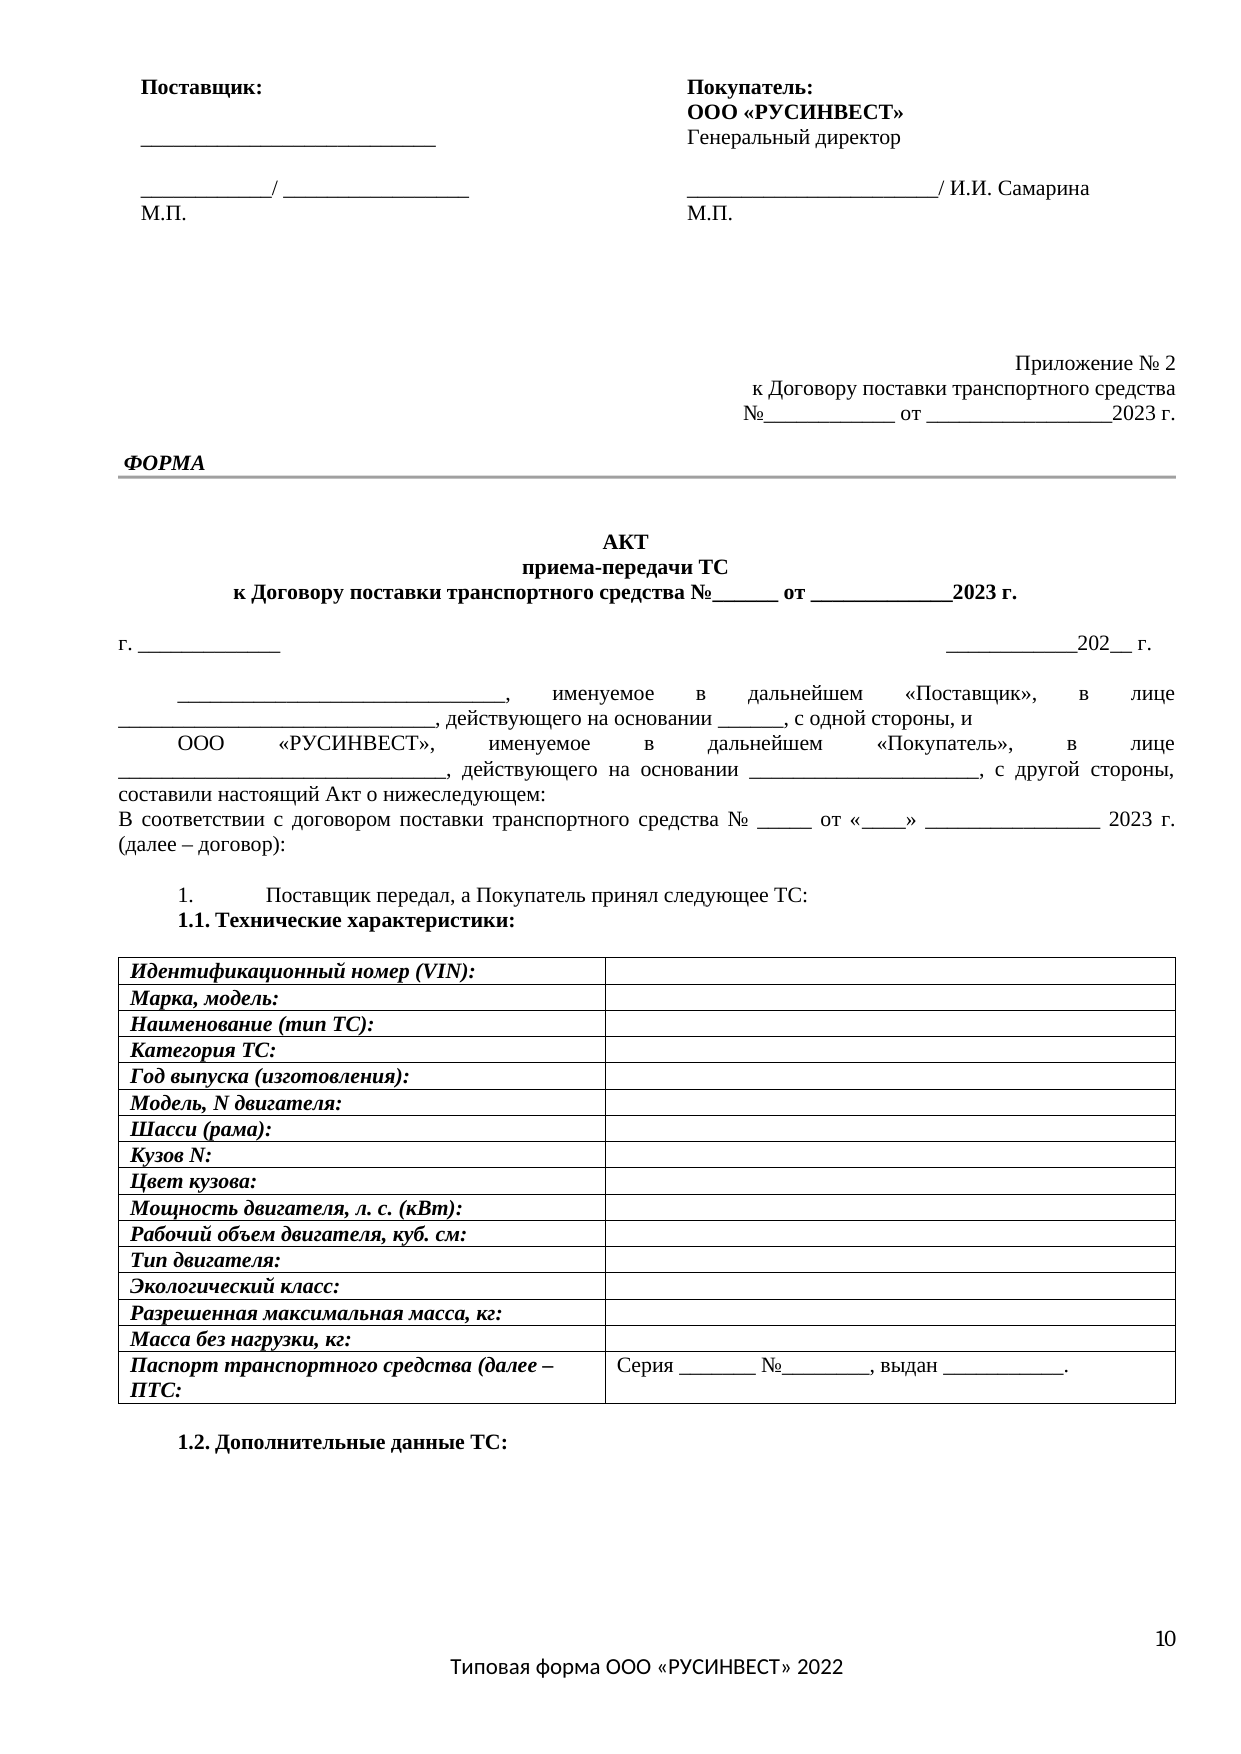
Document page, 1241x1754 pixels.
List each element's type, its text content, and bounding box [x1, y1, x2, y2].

table_cell Категория ТС: [119, 1037, 605, 1062]
table_cell Модель, N двигателя: [119, 1090, 605, 1115]
text ______________________________, именуемое в дальнейшем «Поставщик», в лице _____________________________, действующего на основании ______, с одной стороны, и [118, 680, 1176, 730]
table_cell [606, 1273, 1175, 1298]
table_cell Масса без нагрузки, кг: [119, 1326, 605, 1351]
list Поставщик передал, а Покупатель принял следующее ТС: [118, 882, 1176, 907]
text г. _____________ ____________202__ г. [118, 629, 1176, 655]
table_cell Марка, модель: [119, 985, 605, 1010]
table_cell [606, 1063, 1175, 1088]
table_header [606, 958, 1175, 983]
table_cell [606, 1168, 1175, 1193]
text В соответствии с договором поставки транспортного средства № _____ от «____» ________________ 2023 г. (далее – договор): [118, 806, 1176, 856]
text Приложение № 2 [118, 349, 1176, 375]
list Дополнительные данные ТС: [177, 1429, 1176, 1454]
table_cell Шасси (рама): [119, 1116, 605, 1141]
table_cell Рабочий объем двигателя, куб. см: [119, 1221, 605, 1246]
table_cell [606, 1247, 1175, 1272]
text АКТ [118, 529, 1133, 554]
table_cell [606, 1326, 1175, 1351]
table_cell [606, 985, 1175, 1010]
list Технические характеристики: [177, 907, 1176, 932]
table_cell [606, 1116, 1175, 1141]
table_cell Год выпуска (изготовления): [119, 1063, 605, 1088]
table_cell Цвет кузова: [119, 1168, 605, 1193]
table_header Идентификационный номер (VIN): [119, 958, 605, 983]
table_header Поставщик: ___________________________ ____________/ _________________ М.П. [129, 74, 676, 299]
table_cell Кузов N: [119, 1142, 605, 1167]
table_cell [606, 1037, 1175, 1062]
table_cell Паспорт транспортного средства (далее – ПТС: [119, 1352, 605, 1402]
table_cell [606, 1221, 1175, 1246]
table_cell [606, 1090, 1175, 1115]
table_cell [606, 1195, 1175, 1220]
table_cell Мощность двигателя, л. с. (кВт): [119, 1195, 605, 1220]
table_cell [606, 1300, 1175, 1325]
table_cell Наименование (тип ТС): [119, 1011, 605, 1036]
table_cell Тип двигателя: [119, 1247, 605, 1272]
table_cell Серия _______ №________, выдан ___________. [606, 1352, 1175, 1402]
text ФОРМА [118, 450, 1133, 475]
text ООО «РУСИНВЕСТ», именуемое в дальнейшем «Покупатель», в лице ______________________________, действующего на основании _____________________, с другой стороны, составили настоящий Акт о нижеследующем: [118, 730, 1176, 806]
text к Договору поставки транспортного средства [118, 375, 1176, 400]
table_cell Разрешенная максимальная масса, кг: [119, 1300, 605, 1325]
table_cell [606, 1142, 1175, 1167]
text приема-передачи ТС [118, 554, 1133, 579]
table_header Покупатель: ООО «РУСИНВЕСТ» Генеральный директор _______________________/ И.И. Самарина М.П. [676, 74, 1166, 299]
text к Договору поставки транспортного средства №______ от _____________2023 г. [118, 579, 1133, 604]
table_cell Экологический класс: [119, 1273, 605, 1298]
table_cell [606, 1011, 1175, 1036]
text №____________ от _________________2023 г. [118, 400, 1176, 425]
